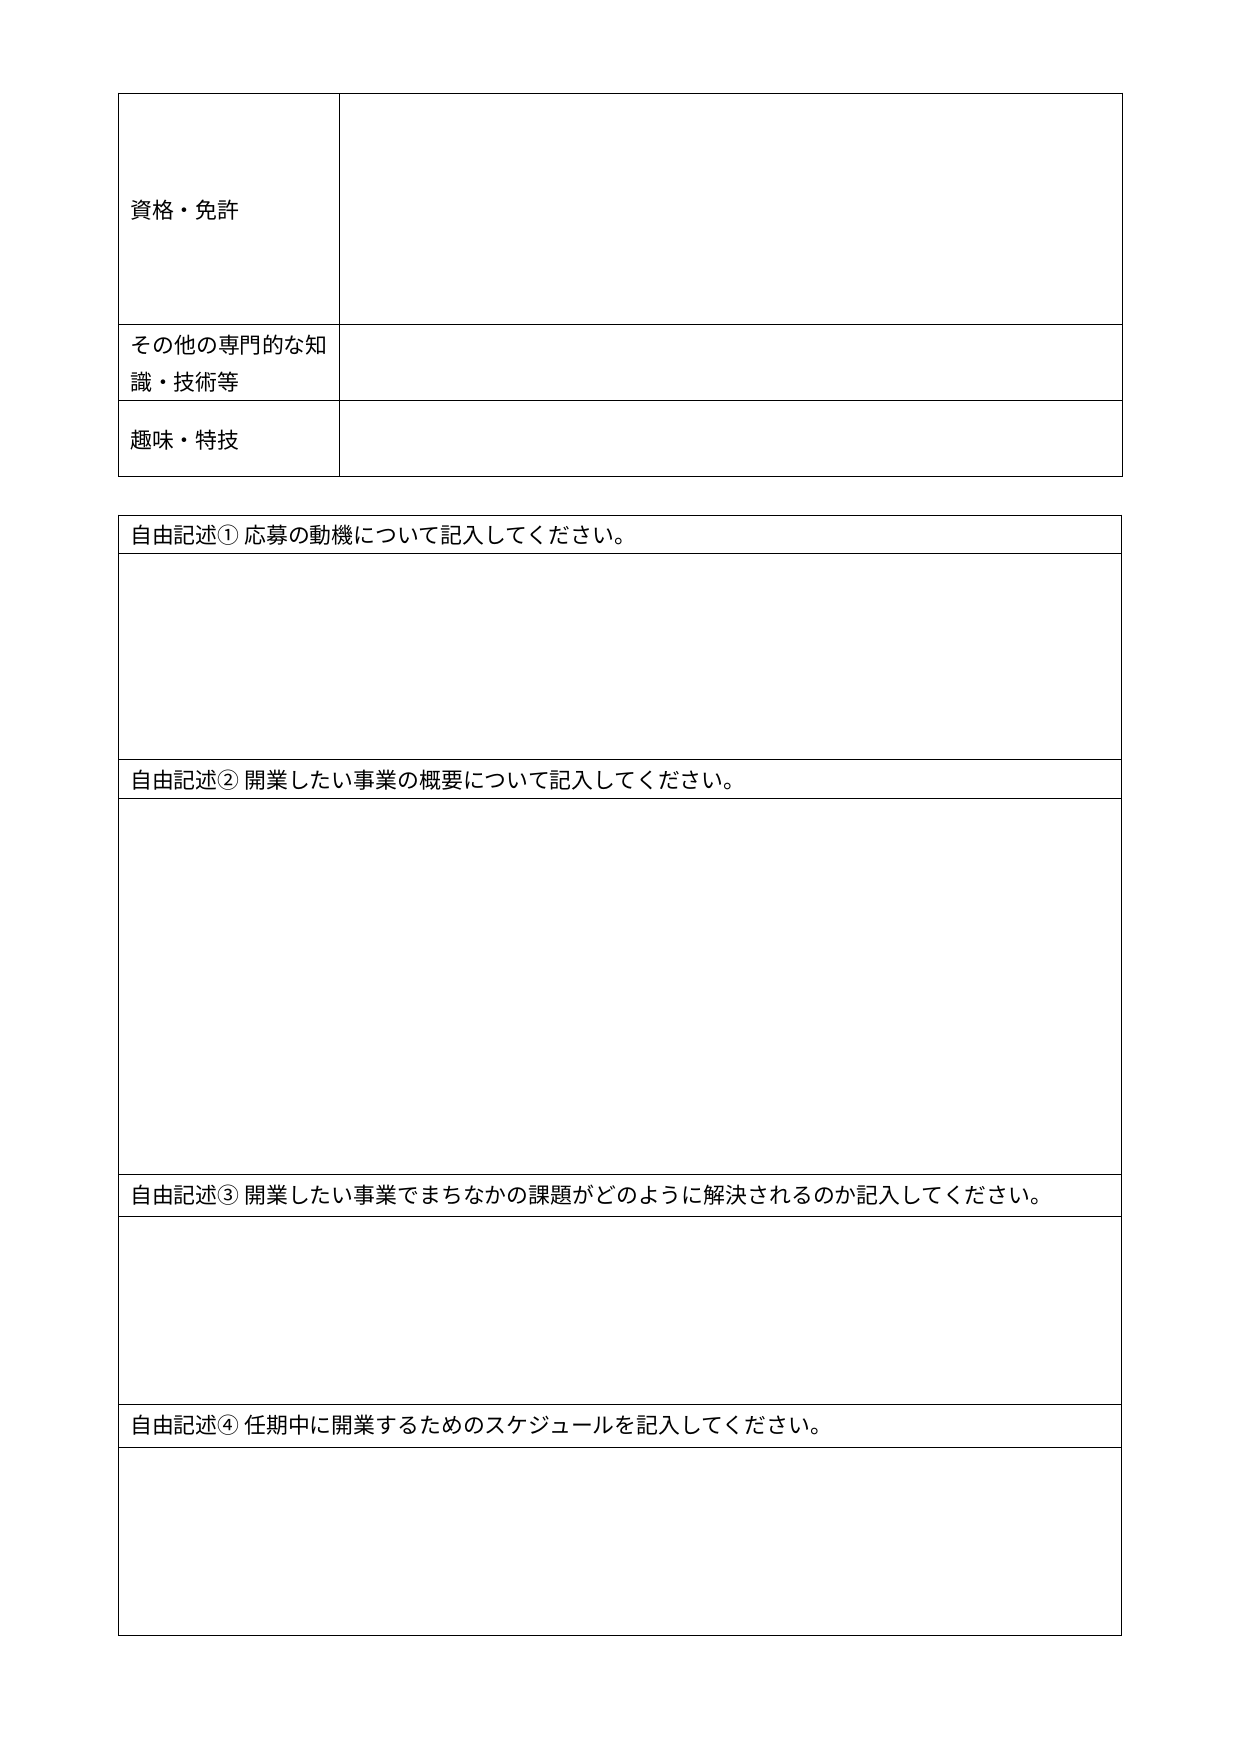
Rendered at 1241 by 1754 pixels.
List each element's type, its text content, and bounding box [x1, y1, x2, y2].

table_cell 自由記述② 開業したい事業の概要について記入してください。 [119, 760, 1121, 798]
table_cell 自由記述③ 開業したい事業でまちなかの課題がどのように解決されるのか記入してください。 [119, 1175, 1121, 1216]
table_cell [119, 1217, 1121, 1404]
table_cell [119, 799, 1121, 1174]
table_cell [340, 94, 1122, 324]
table_cell [119, 554, 1121, 759]
table_cell [119, 1448, 1121, 1635]
table_cell [340, 325, 1122, 400]
table_cell 資格・免許 [119, 94, 339, 324]
table_cell 自由記述④ 任期中に開業するためのスケジュールを記入してください。 [119, 1405, 1121, 1447]
table_header 自由記述① 応募の動機について記入してください。 [119, 516, 1121, 553]
table_cell その他の専門的な知識・技術等 [119, 325, 339, 400]
table_cell 趣味・特技 [119, 401, 339, 476]
table_cell [340, 401, 1122, 476]
